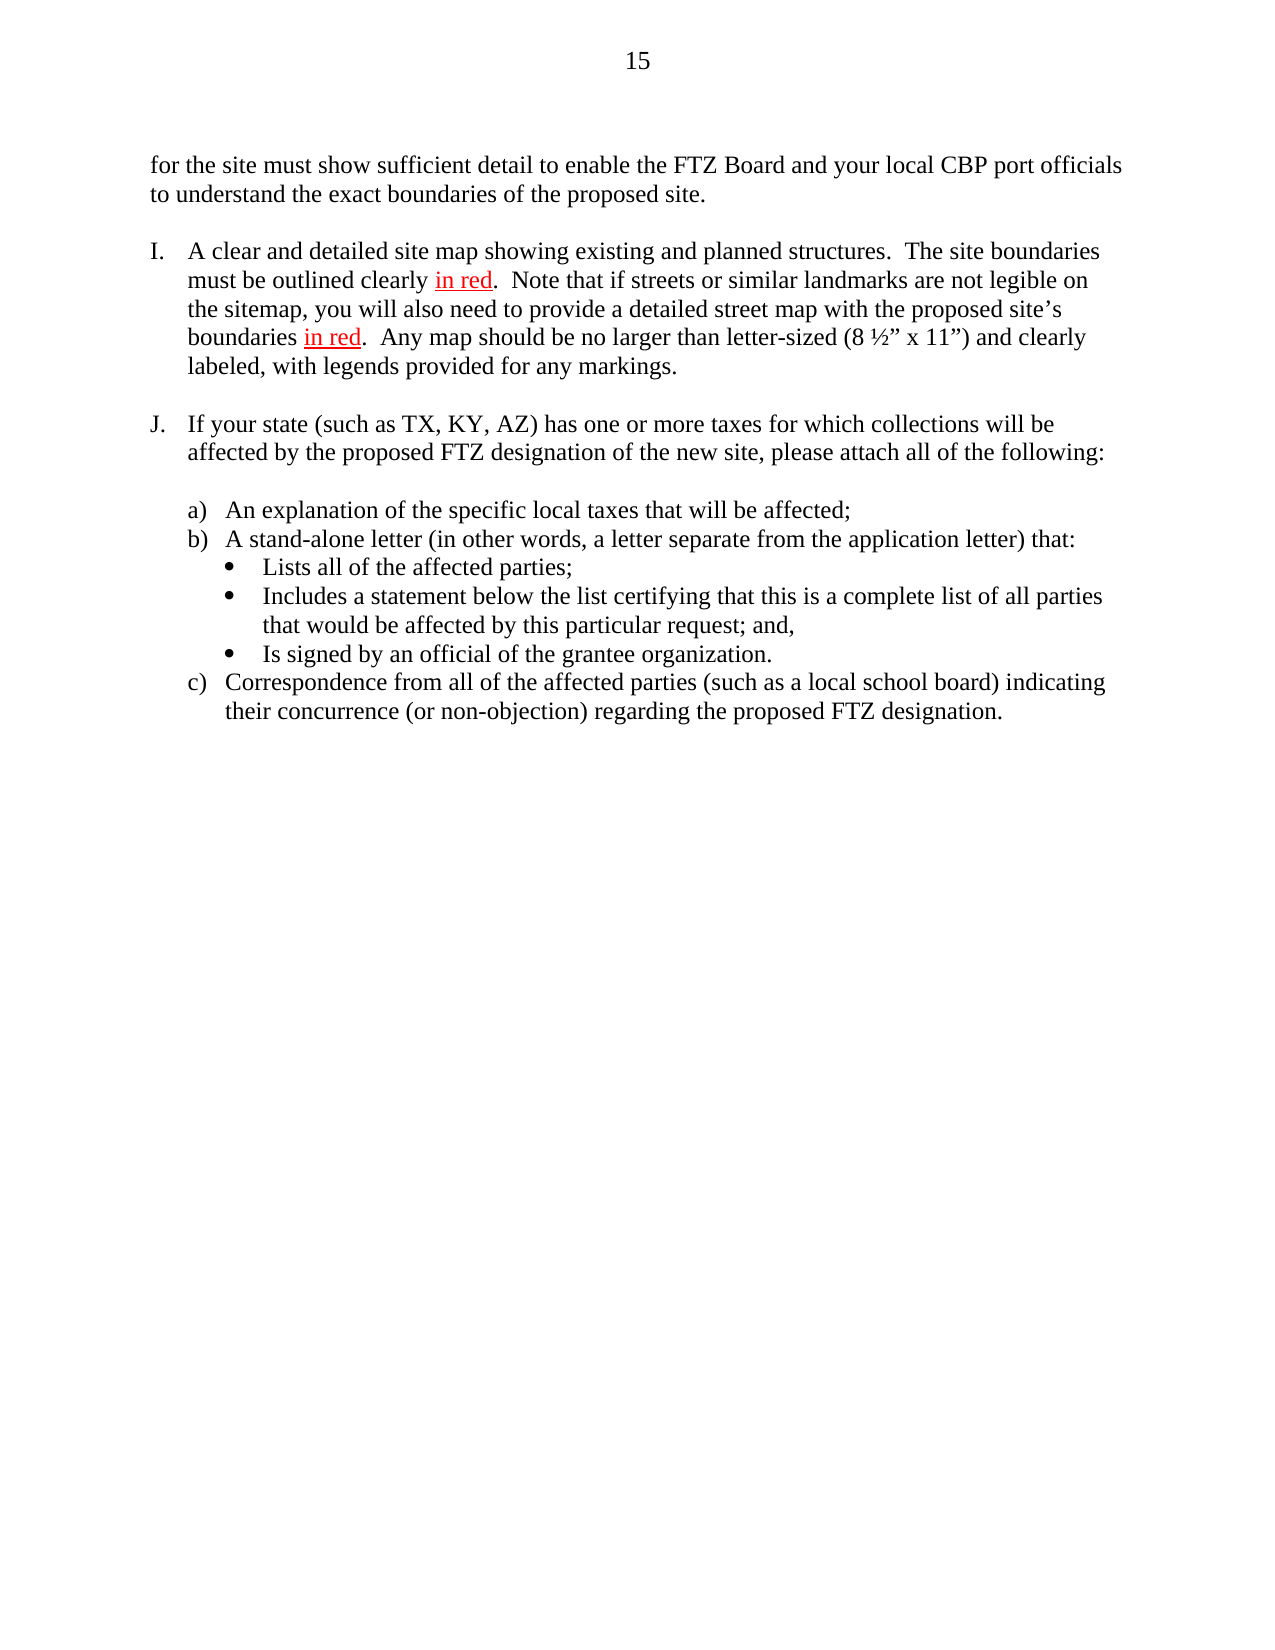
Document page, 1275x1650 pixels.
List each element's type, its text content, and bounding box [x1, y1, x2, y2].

list Is signed by an official of the grantee organization. [225, 639, 1125, 667]
list Correspondence from all of the affected parties (such as a local school board) indicating their concurrence (or non-objection) regarding the proposed FTZ designation. [187, 667, 1125, 725]
list An explanation of the specific local taxes that will be affected; [187, 495, 1125, 524]
list Includes a statement below the list certifying that this is a complete list of all parties that would be affected by this particular request; and, [225, 581, 1125, 639]
list If your state (such as TX, KY, AZ) has one or more taxes for which collections will be affected by the proposed FTZ designation of the new site, please attach all of the following: [150, 409, 1125, 466]
list A clear and detailed site map showing existing and planned structures. The site boundaries must be outlined clearly in red. Note that if streets or similar landmarks are not legible on the sitemap, you will also need to provide a detailed street map with the proposed site’s boundaries in red. Any map should be no larger than letter-sized (8 ½” x 11”) and clearly labeled, with legends provided for any markings. [150, 236, 1125, 380]
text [150, 150, 1125, 207]
list Lists all of the affected parties; [225, 552, 1125, 581]
list A stand-alone letter (in other words, a letter separate from the application letter) that: [187, 524, 1125, 552]
